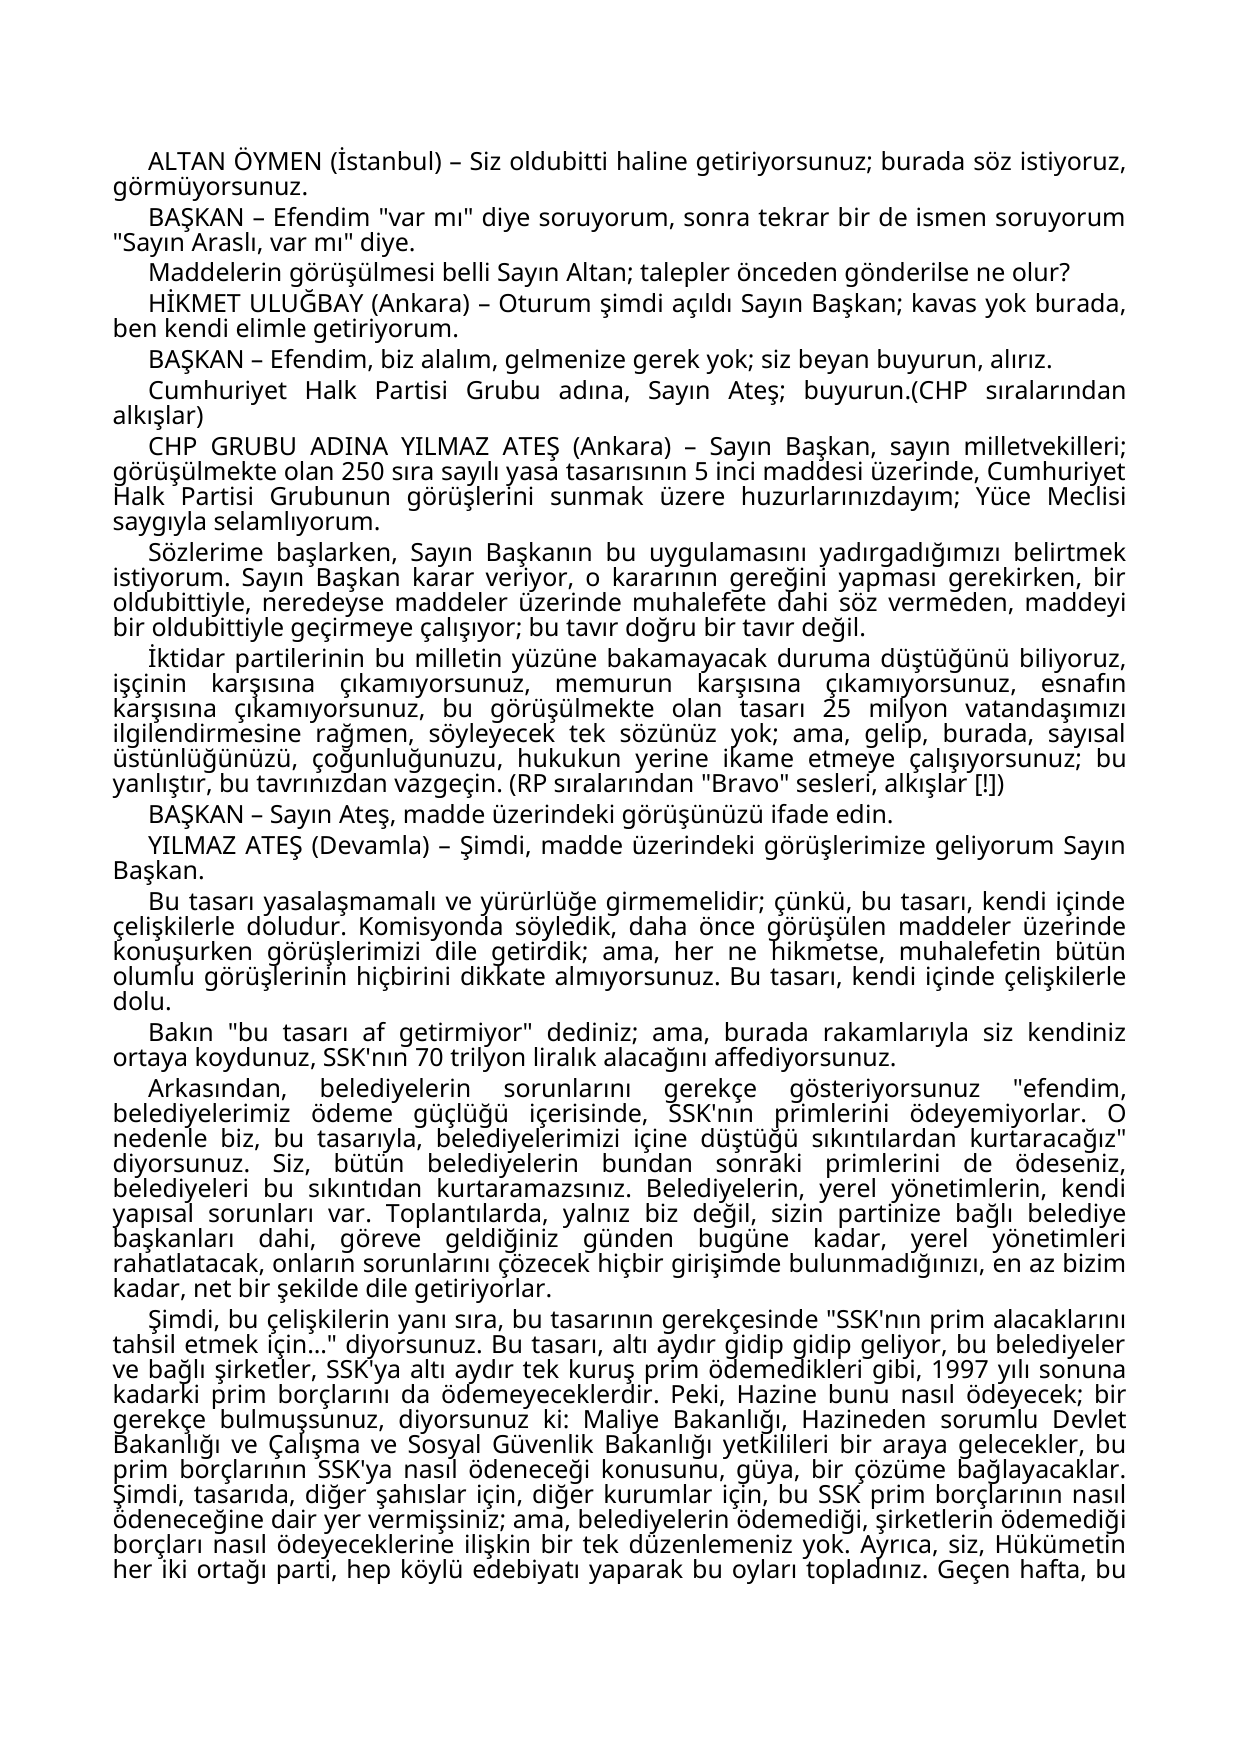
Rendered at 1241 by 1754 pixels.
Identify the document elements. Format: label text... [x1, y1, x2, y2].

text ALTAN ÖYMEN (İstanbul) – Siz oldubitti haline getiriyorsunuz; burada söz istiyoruz, görmüyorsunuz. [112, 150, 1128, 200]
text BAŞKAN – Efendim "var mı" diye soruyorum, sonra tekrar bir de ismen soruyorum "Sayın Araslı, var mı" diye. [112, 206, 1128, 256]
text BAŞKAN – Efendim, biz alalım, gelmenize gerek yok; siz beyan buyurun, alırız. [112, 349, 1128, 374]
text BAŞKAN – Sayın Ateş, madde üzerindeki görüşünüzü ifade edin. [112, 803, 1128, 828]
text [112, 1308, 1128, 1583]
text Bu tasarı yasalaşmamalı ve yürürlüğe girmemelidir; çünkü, bu tasarı, kendi içinde çelişkilerle doludur. Komisyonda söyledik, daha önce görüşülen maddeler üzerinde konuşurken görüşlerimizi dile getirdik; ama, her ne hikmetse, muhalefetin bütün olumlu görüşlerinin hiçbirini dikkate almıyorsunuz. Bu tasarı, kendi içinde çelişkilerle dolu. [112, 890, 1128, 1015]
text CHP GRUBU ADINA YILMAZ ATEŞ (Ankara) – Sayın Başkan, sayın milletvekilleri; görüşülmekte olan 250 sıra sayılı yasa tasarısının 5 inci maddesi üzerinde, Cumhuriyet Halk Partisi Grubunun görüşlerini sunmak üzere huzurlarınızdayım; Yüce Meclisi saygıyla selamlıyorum. [112, 436, 1128, 536]
text İktidar partilerinin bu milletin yüzüne bakamayacak duruma düştüğünü biliyoruz, işçinin karşısına çıkamıyorsunuz, memurun karşısına çıkamıyorsunuz, esnafın karşısına çıkamıyorsunuz, bu görüşülmekte olan tasarı 25 milyon vatandaşımızı ilgilendirmesine rağmen, söyleyecek tek sözünüz yok; ama, gelip, burada, sayısal üstünlüğünüzü, çoğunluğunuzu, hukukun yerine ikame etmeye çalışıyorsunuz; bu yanlıştır, bu tavrınızdan vazgeçin. (RP sıralarından "Bravo" sesleri, alkışlar [!]) [112, 647, 1128, 797]
text Bakın "bu tasarı af getirmiyor" dediniz; ama, burada rakamlarıyla siz kendiniz ortaya koydunuz, SSK'nın 70 trilyon liralık alacağını affediyorsunuz. [112, 1021, 1128, 1071]
text Maddelerin görüşülmesi belli Sayın Altan; talepler önceden gönderilse ne olur? [112, 262, 1128, 287]
text YILMAZ ATEŞ (Devamla) – Şimdi, madde üzerindeki görüşlerimize geliyorum Sayın Başkan. [112, 834, 1128, 884]
text Cumhuriyet Halk Partisi Grubu adına, Sayın Ateş; buyurun.(CHP sıralarından alkışlar) [112, 380, 1128, 430]
text Arkasından, belediyelerin sorunlarını gerekçe gösteriyorsunuz "efendim, belediyelerimiz ödeme güçlüğü içerisinde, SSK'nın primlerini ödeyemiyorlar. O nedenle biz, bu tasarıyla, belediyelerimizi içine düştüğü sıkıntılardan kurtaracağız" diyorsunuz. Siz, bütün belediyelerin bundan sonraki primlerini de ödeseniz, belediyeleri bu sıkıntıdan kurtaramazsınız. Belediyelerin, yerel yönetimlerin, kendi yapısal sorunları var. Toplantılarda, yalnız biz değil, sizin partinize bağlı belediye başkanları dahi, göreve geldiğiniz günden bugüne kadar, yerel yönetimleri rahatlatacak, onların sorunlarını çözecek hiçbir girişimde bulunmadığınızı, en az bizim kadar, net bir şekilde dile getiriyorlar. [112, 1077, 1128, 1302]
text HİKMET ULUĞBAY (Ankara) – Oturum şimdi açıldı Sayın Başkan; kavas yok burada, ben kendi elimle getiriyorum. [112, 293, 1128, 343]
text Sözlerime başlarken, Sayın Başkanın bu uygulamasını yadırgadığımızı belirtmek istiyorum. Sayın Başkan karar veriyor, o kararının gereğini yapması gerekirken, bir oldubittiyle, neredeyse maddeler üzerinde muhalefete dahi söz vermeden, maddeyi bir oldubittiyle geçirmeye çalışıyor; bu tavır doğru bir tavır değil. [112, 542, 1128, 642]
